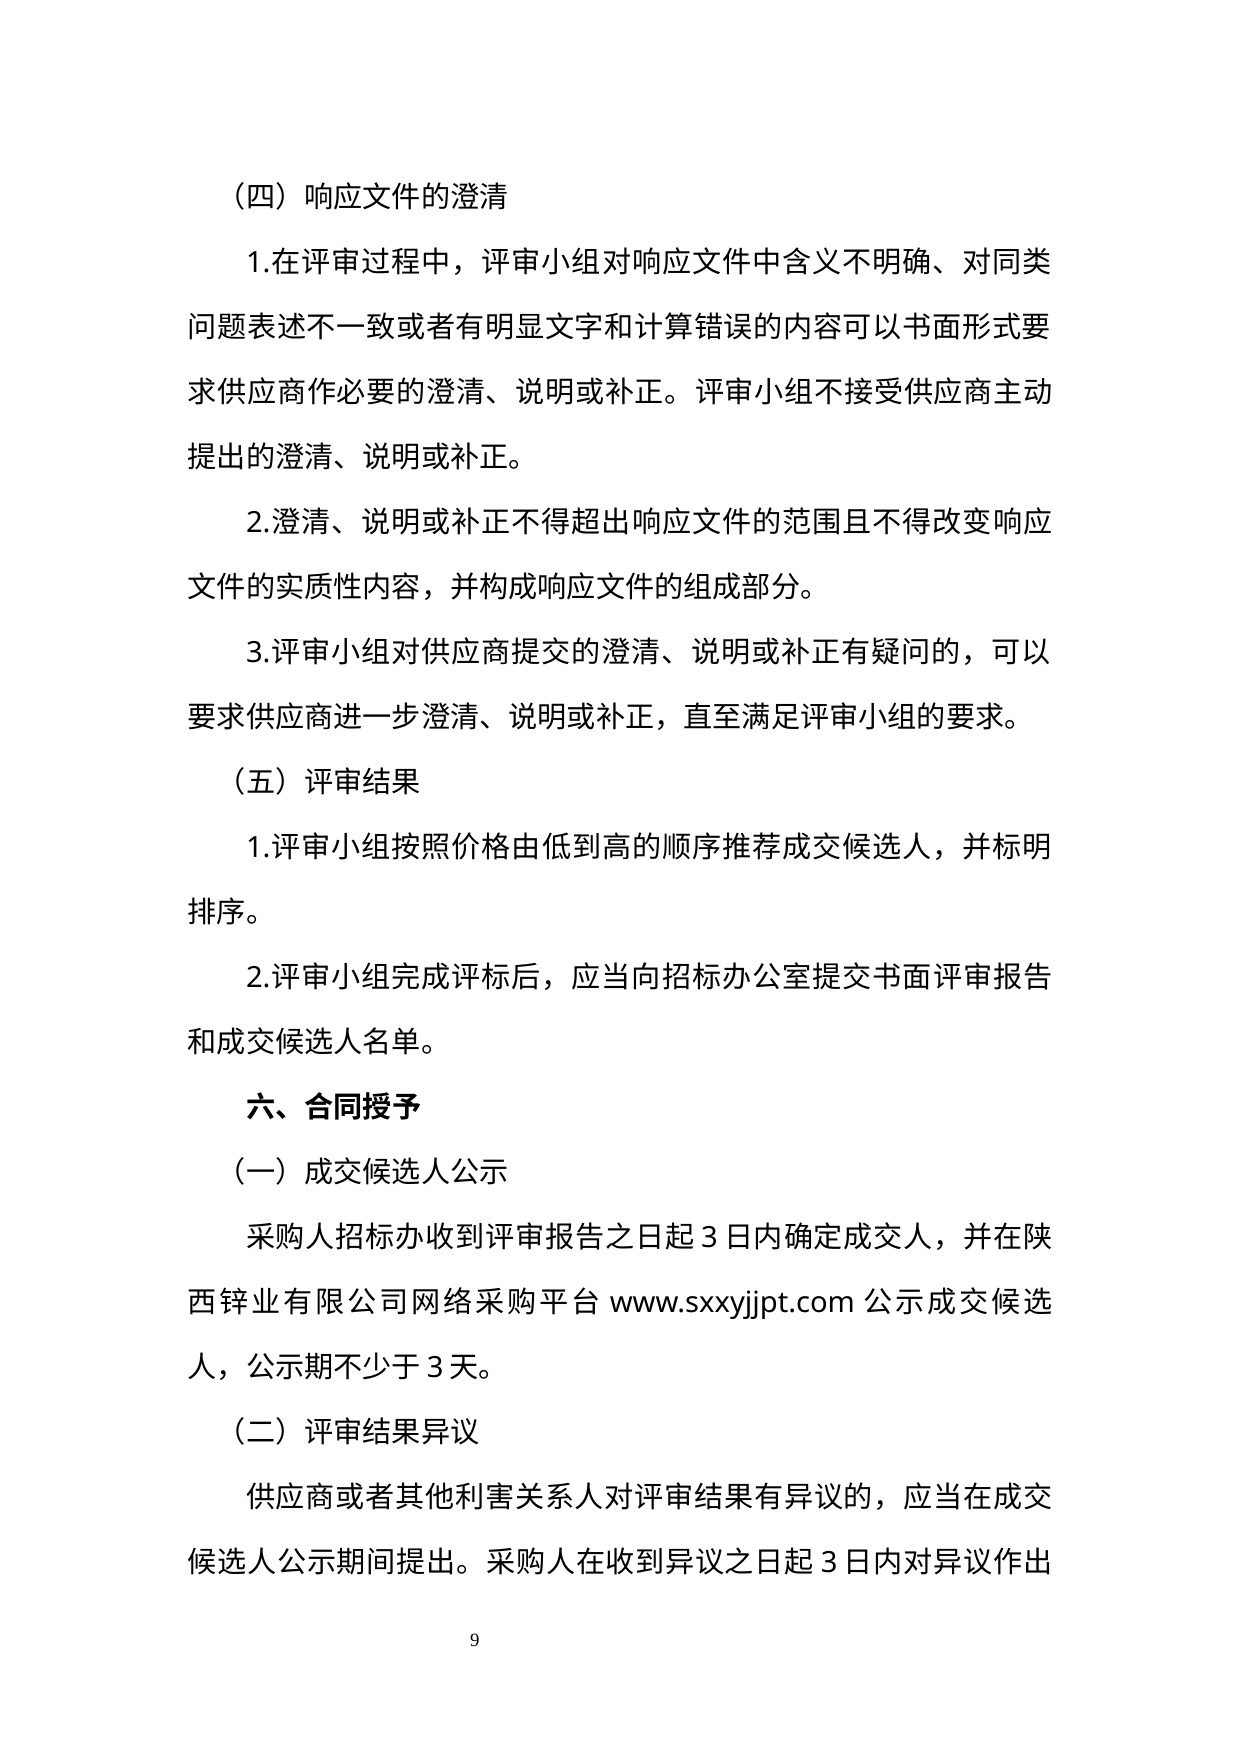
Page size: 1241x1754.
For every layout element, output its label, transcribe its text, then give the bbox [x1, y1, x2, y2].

text 2.澄清、说明或补正不得超出响应文件的范围且不得改变响应文件的实质性内容，并构成响应文件的组成部分。 [187, 487, 1053, 617]
subtitle （五）评审结果 [187, 747, 1053, 812]
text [187, 1462, 1053, 1592]
text 2.评审小组完成评标后，应当向招标办公室提交书面评审报告和成交候选人名单。 [187, 942, 1053, 1072]
text 1.在评审过程中，评审小组对响应文件中含义不明确、对同类问题表述不一致或者有明显文字和计算错误的内容可以书面形式要求供应商作必要的澄清、说明或补正。评审小组不接受供应商主动提出的澄清、说明或补正。 [187, 227, 1053, 487]
subtitle （二）评审结果异议 [187, 1397, 1053, 1462]
subtitle （一）成交候选人公示 [187, 1137, 1053, 1202]
text 采购人招标办收到评审报告之日起3日内确定成交人，并在陕西锌业有限公司网络采购平台www.sxxyjjpt.com公示成交候选人，公示期不少于3天。 [187, 1202, 1053, 1397]
subtitle 六、合同授予 [187, 1072, 1053, 1137]
text 3.评审小组对供应商提交的澄清、说明或补正有疑问的，可以要求供应商进一步澄清、说明或补正，直至满足评审小组的要求。 [187, 617, 1053, 747]
subtitle （四）响应文件的澄清 [187, 162, 1053, 227]
text 1.评审小组按照价格由低到高的顺序推荐成交候选人，并标明排序。 [187, 812, 1053, 942]
